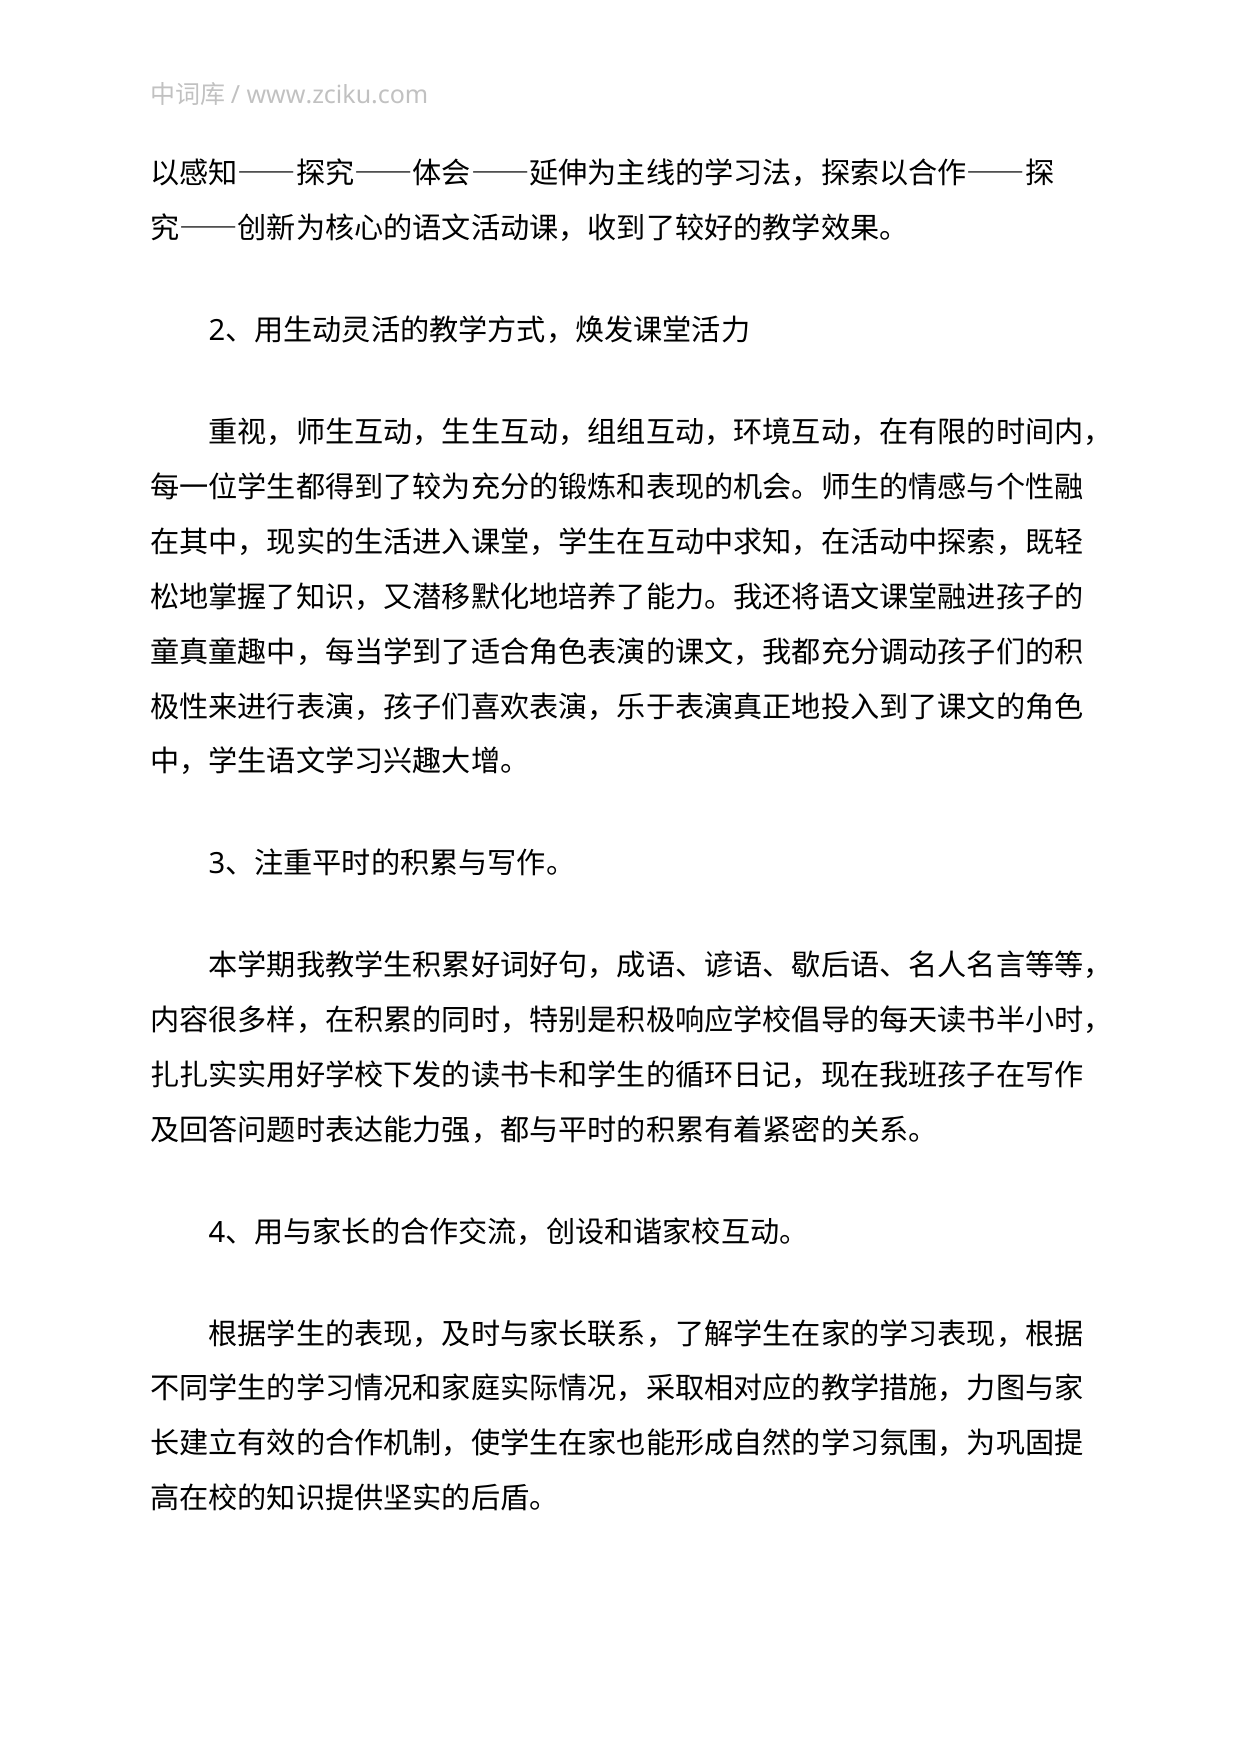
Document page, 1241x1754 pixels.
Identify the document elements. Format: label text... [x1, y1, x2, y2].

text 本学期我教学生积累好词好句，成语、谚语、歇后语、名人名言等等，内容很多样，在积累的同时，特别是积极响应学校倡导的每天读书半小时，扎扎实实用好学校下发的读书卡和学生的循环日记，现在我班孩子在写作及回答问题时表达能力强，都与平时的积累有着紧密的关系。 [150, 942, 1090, 1149]
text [150, 150, 1090, 247]
text 根据学生的表现，及时与家长联系，了解学生在家的学习表现，根据不同学生的学习情况和家庭实际情况，采取相对应的教学措施，力图与家长建立有效的合作机制，使学生在家也能形成自然的学习氛围，为巩固提高在校的知识提供坚实的后盾。 [150, 1310, 1090, 1517]
text 重视，师生互动，生生互动，组组互动，环境互动，在有限的时间内，每一位学生都得到了较为充分的锻炼和表现的机会。师生的情感与个性融在其中，现实的生活进入课堂，学生在互动中求知，在活动中探索，既轻松地掌握了知识，又潜移默化地培养了能力。我还将语文课堂融进孩子的童真童趣中，每当学到了适合角色表演的课文，我都充分调动孩子们的积极性来进行表演，孩子们喜欢表演，乐于表演真正地投入到了课文的角色中，学生语文学习兴趣大增。 [150, 409, 1090, 780]
text 2、用生动灵活的教学方式，焕发课堂活力 [150, 307, 1090, 349]
text 3、注重平时的积累与写作。 [150, 840, 1090, 882]
text 4、用与家长的合作交流，创设和谐家校互动。 [150, 1208, 1090, 1251]
